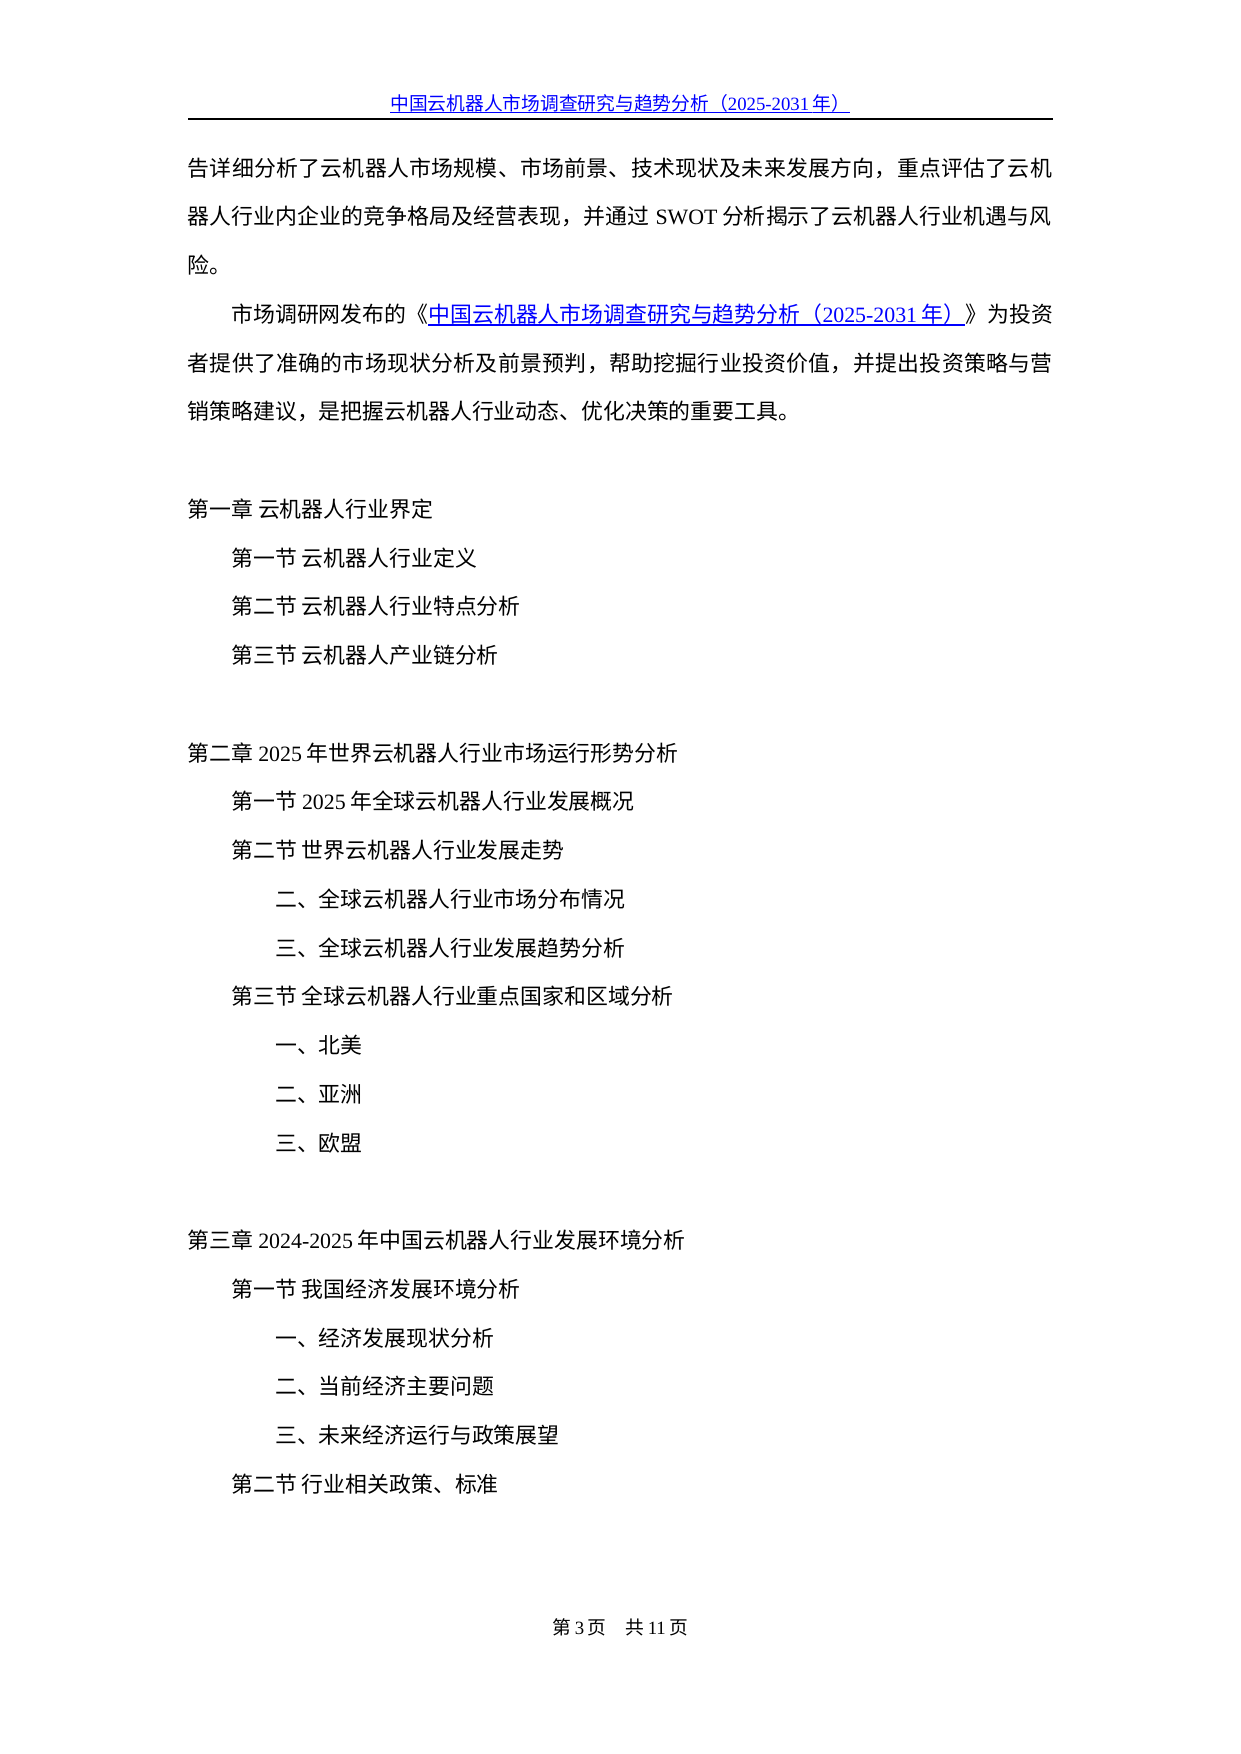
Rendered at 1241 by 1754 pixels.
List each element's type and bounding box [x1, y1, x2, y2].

text [187, 150, 1053, 1499]
